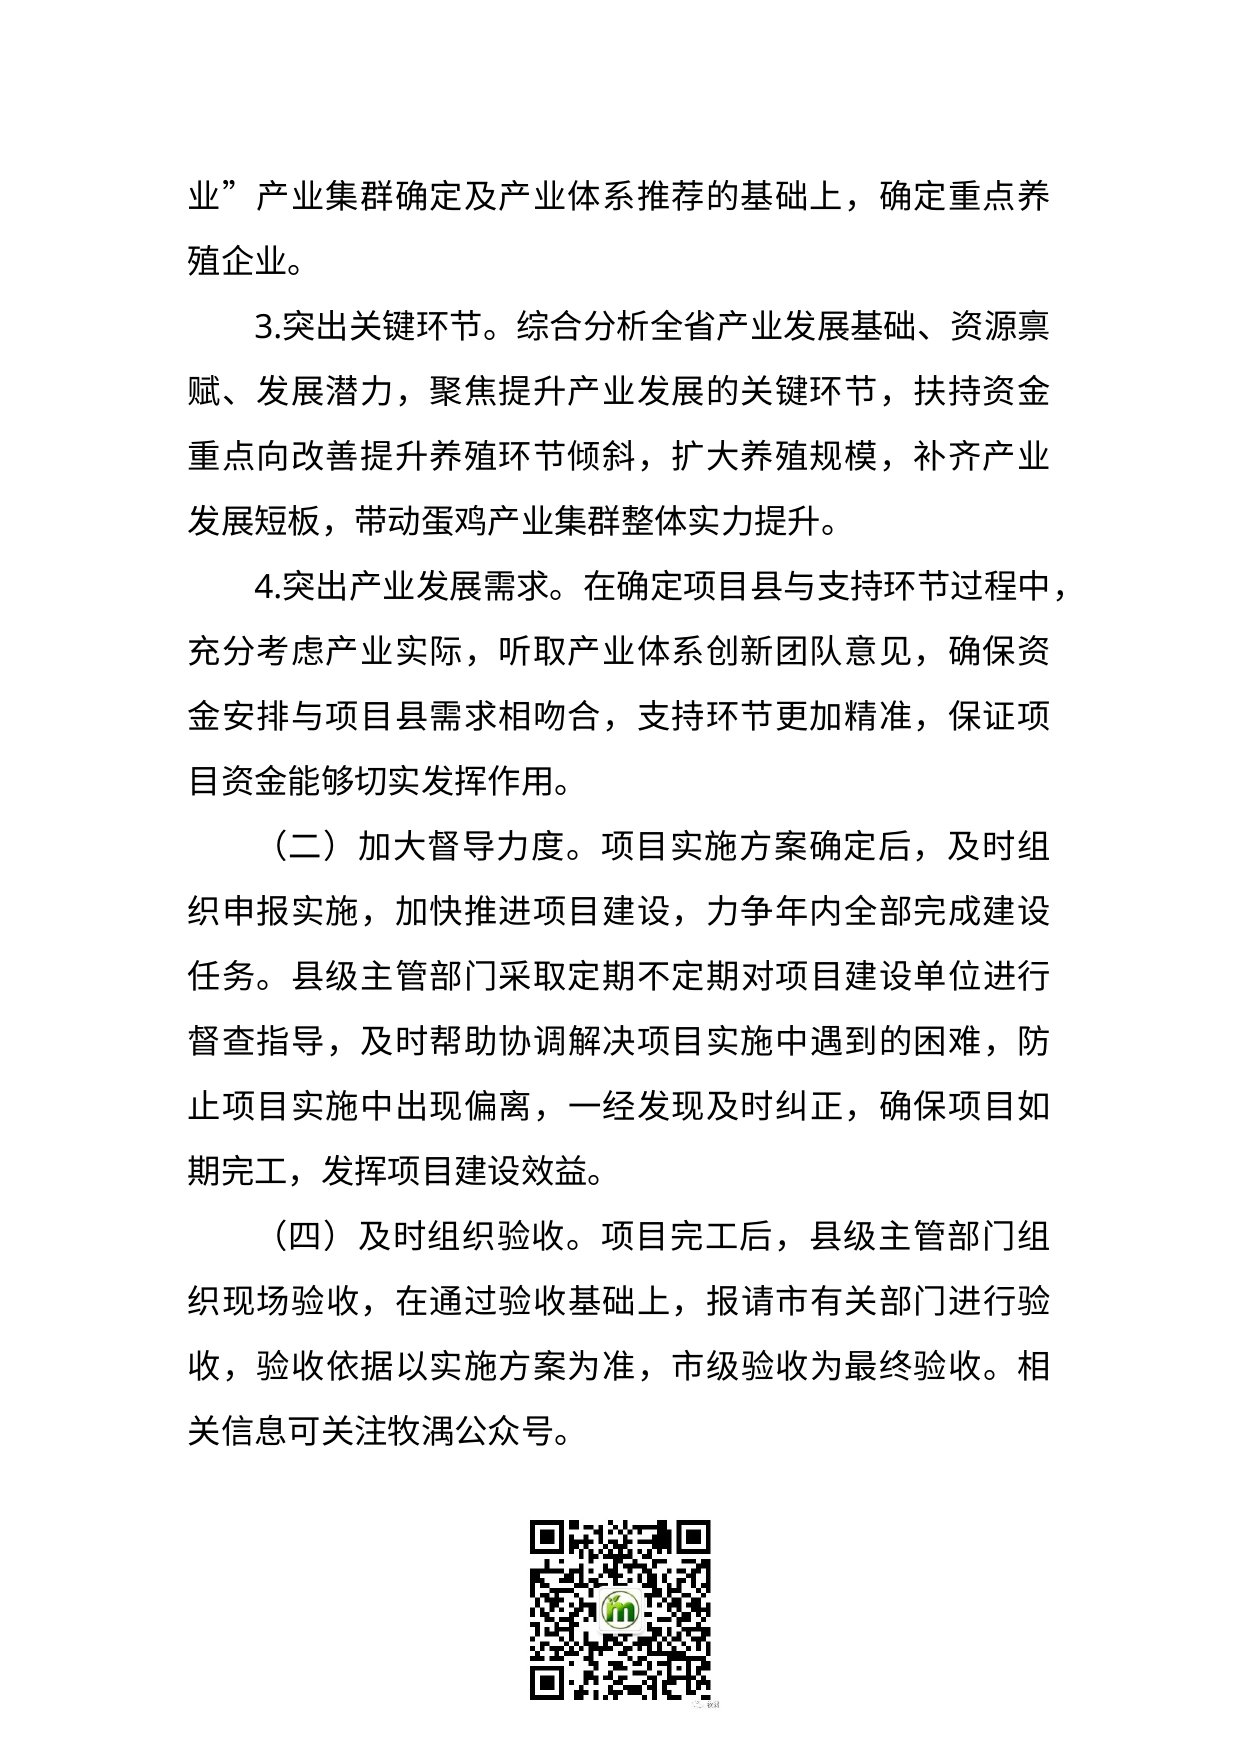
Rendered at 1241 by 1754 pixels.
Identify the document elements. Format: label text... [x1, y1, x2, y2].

picture [515, 1506, 725, 1714]
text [187, 162, 1053, 292]
text （四）及时组织验收。项目完工后，县级主管部门组织现场验收，在通过验收基础上，报请市有关部门进行验收，验收依据以实施方案为准，市级验收为最终验收。相关信息可关注牧湡公众号。 [187, 1202, 1053, 1462]
text 3.突出关键环节。综合分析全省产业发展基础、资源禀赋、发展潜力，聚焦提升产业发展的关键环节，扶持资金重点向改善提升养殖环节倾斜，扩大养殖规模，补齐产业发展短板，带动蛋鸡产业集群整体实力提升。 [187, 292, 1053, 552]
text 4.突出产业发展需求。在确定项目县与支持环节过程中，充分考虑产业实际，听取产业体系创新团队意见，确保资金安排与项目县需求相吻合，支持环节更加精准，保证项目资金能够切实发挥作用。 [187, 552, 1053, 812]
text （二）加大督导力度。项目实施方案确定后，及时组织申报实施，加快推进项目建设，力争年内全部完成建设任务。县级主管部门采取定期不定期对项目建设单位进行督查指导，及时帮助协调解决项目实施中遇到的困难，防止项目实施中出现偏离，一经发现及时纠正，确保项目如期完工，发挥项目建设效益。 [187, 812, 1053, 1202]
